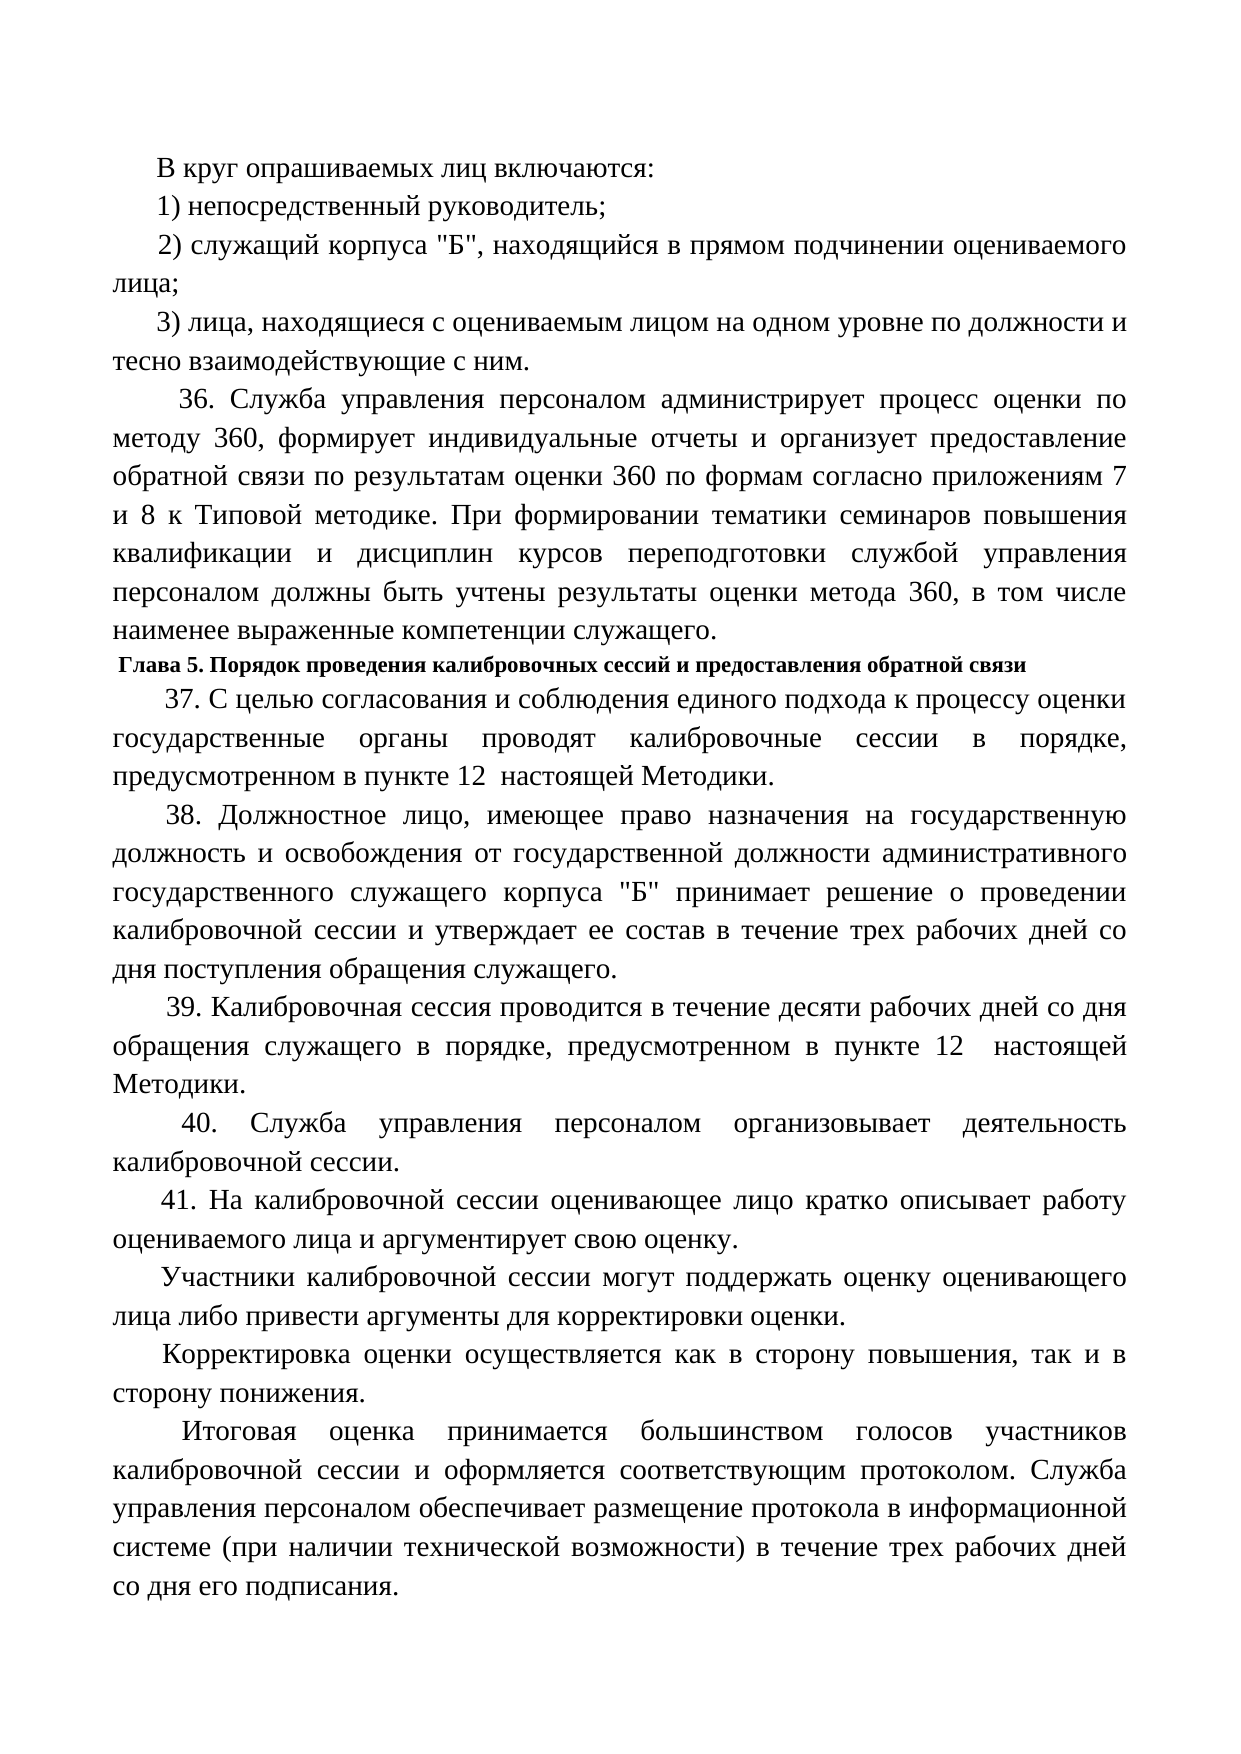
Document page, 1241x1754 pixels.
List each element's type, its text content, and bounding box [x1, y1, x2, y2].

text 38. Должностное лицо, имеющее право назначения на государственную должность и освобождения от государственной должности административного государственного служащего корпуса "Б" принимает решение о проведении калибровочной сессии и утверждает ее состав в течение трех рабочих дней со дня поступления обращения служащего. [112, 797, 1128, 984]
text 3) лица, находящиеся с оцениваемым лицом на одном уровне по должности и тесно взаимодействующие с ним. [112, 304, 1128, 376]
text 37. С целью согласования и соблюдения единого подхода к процессу оценки государственные органы проводят калибровочные сессии в порядке, предусмотренном в пункте 12 настоящей Методики. [112, 681, 1128, 792]
text В круг опрашиваемых лиц включаются: [112, 150, 1128, 183]
text Корректировка оценки осуществляется как в сторону повышения, так и в сторону понижения. [112, 1336, 1128, 1408]
text 36. Служба управления персоналом администрирует процесс оценки по методу 360, формирует индивидуальные отчеты и организует предоставление обратной связи по результатам оценки 360 по формам согласно приложениям 7 и 8 к Типовой методике. При формировании тематики семинаров повышения квалификации и дисциплин курсов переподготовки службой управления персоналом должны быть учтены результаты оценки метода 360, в том числе наименее выраженные компетенции служащего. [112, 381, 1128, 646]
text Глава 5. Порядок проведения калибровочных сессий и предоставления обратной связи [112, 651, 1128, 677]
text 2) служащий корпуса "Б", находящийся в прямом подчинении оцениваемого лица; [112, 227, 1128, 299]
text 41. На калибровочной сессии оценивающее лицо кратко описывает работу оцениваемого лица и аргументирует свою оценку. [112, 1182, 1128, 1254]
text Участники калибровочной сессии могут поддержать оценку оценивающего лица либо привести аргументы для корректировки оценки. [112, 1259, 1128, 1331]
text 1) непосредственный руководитель; [112, 188, 1128, 222]
text Итоговая оценка принимается большинством голосов участников калибровочной сессии и оформляется соответствующим протоколом. Служба управления персоналом обеспечивает размещение протокола в информационной системе (при наличии технической возможности) в течение трех рабочих дней со дня его подписания. [112, 1413, 1128, 1601]
text 39. Калибровочная сессия проводится в течение десяти рабочих дней со дня обращения служащего в порядке, предусмотренном в пункте 12 настоящей Методики. [112, 989, 1128, 1100]
text 40. Служба управления персоналом организовывает деятельность калибровочной сессии. [112, 1105, 1128, 1177]
